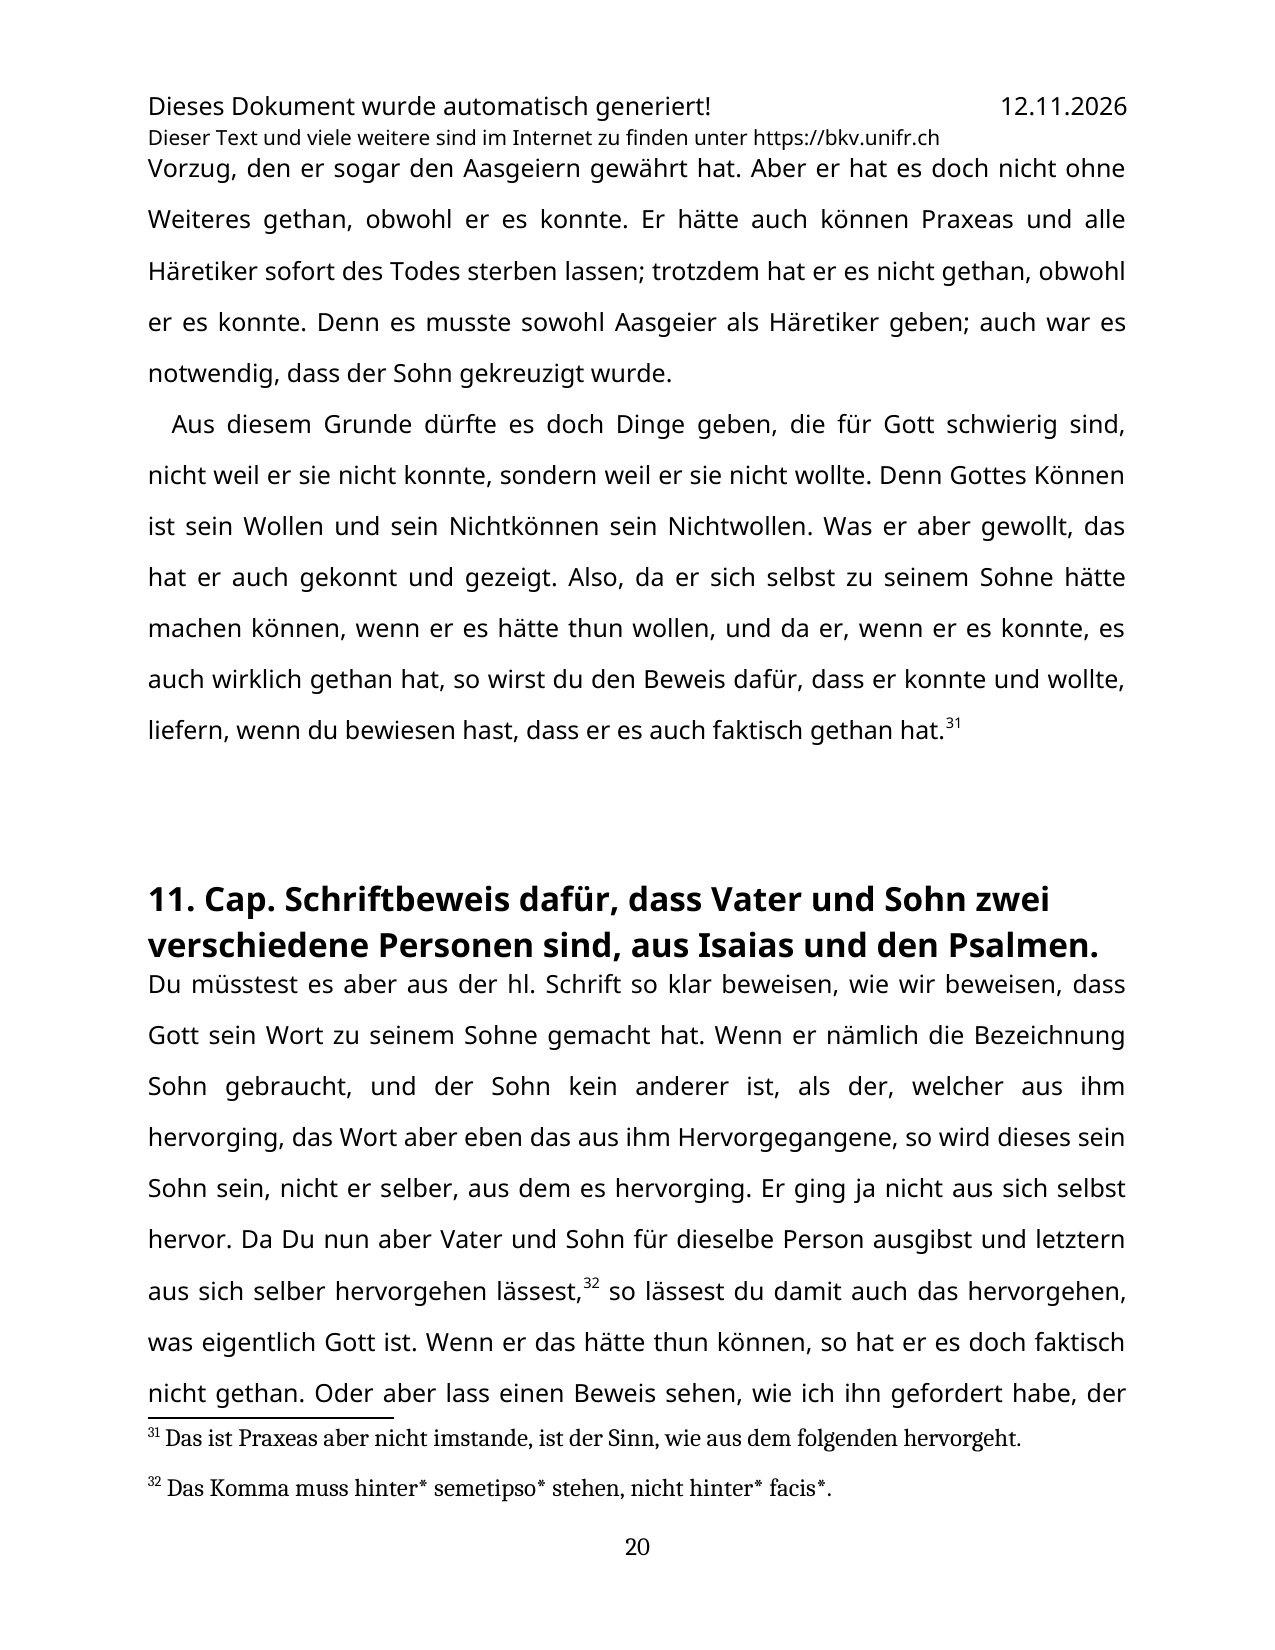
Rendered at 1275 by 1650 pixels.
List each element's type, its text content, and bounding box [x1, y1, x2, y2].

subtitle 11. Cap. Schriftbeweis dafür, dass Vater und Sohn zwei verschiedene Personen sind, aus Isaias und den Psalmen. [148, 876, 1127, 967]
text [148, 967, 1127, 1409]
text Aus diesem Grunde dürfte es doch Dinge geben, die für Gott schwierig sind, nicht weil er sie nicht konnte, sondern weil er sie nicht wollte. Denn Gottes Können ist sein Wollen und sein Nichtkönnen sein Nichtwollen. Was er aber gewollt, das hat er auch gekonnt und gezeigt. Also, da er sich selbst zu seinem Sohne hätte machen können, wenn er es hätte thun wollen, und da er, wenn er es konnte, es auch wirklich gethan hat, so wirst du den Beweis dafür, dass er konnte und wollte, liefern, wenn du bewiesen hast, dass er es auch faktisch gethan hat. [148, 406, 1127, 747]
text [148, 151, 1127, 389]
